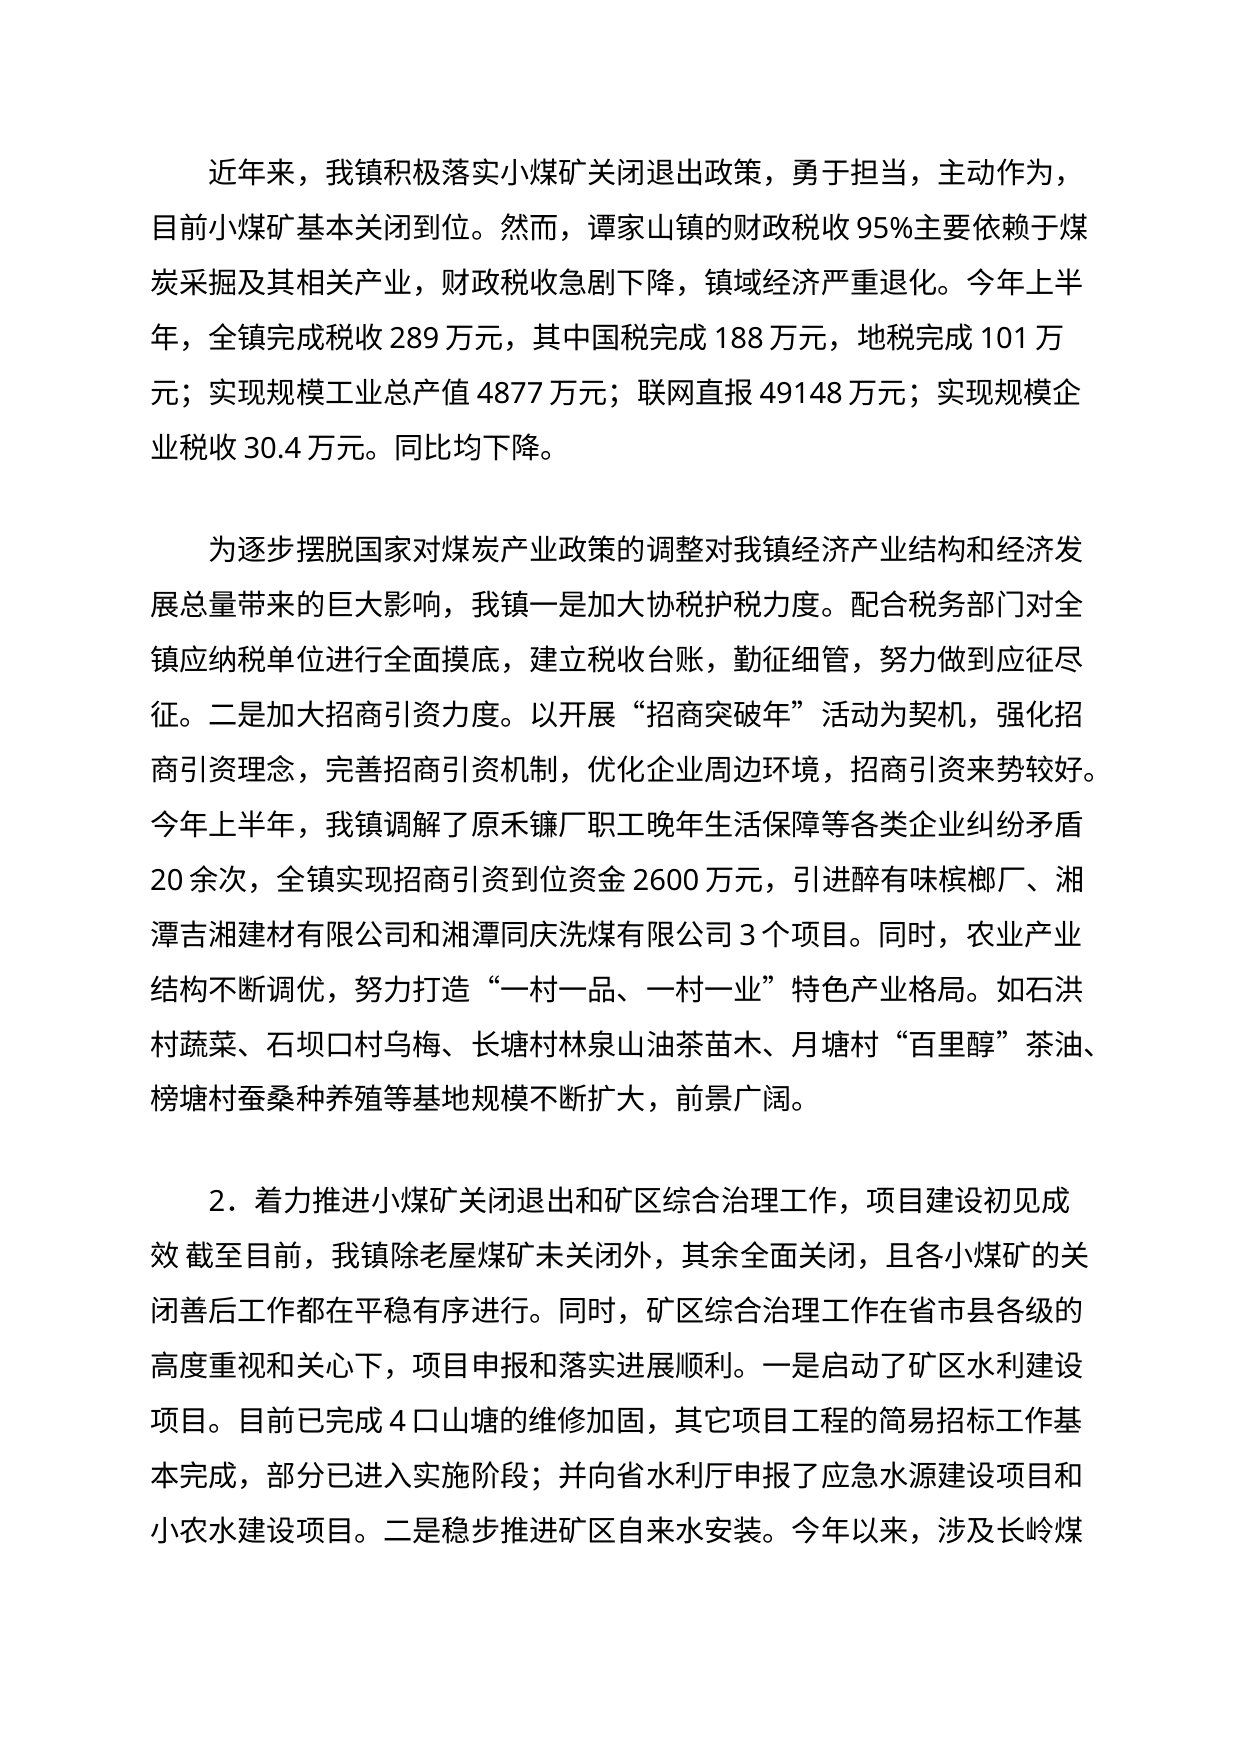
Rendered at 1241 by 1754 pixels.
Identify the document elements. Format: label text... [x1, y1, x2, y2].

text 为逐步摆脱国家对煤炭产业政策的调整对我镇经济产业结构和经济发展总量带来的巨大影响，我镇一是加大协税护税力度。配合税务部门对全镇应纳税单位进行全面摸底，建立税收台账，勤征细管，努力做到应征尽征。二是加大招商引资力度。以开展“招商突破年”活动为契机，强化招商引资理念，完善招商引资机制，优化企业周边环境，招商引资来势较好。今年上半年，我镇调解了原禾镰厂职工晚年生活保障等各类企业纠纷矛盾20余次，全镇实现招商引资到位资金2600万元，引进醉有味槟榔厂、湘潭吉湘建材有限公司和湘潭同庆洗煤有限公司3个项目。同时，农业产业结构不断调优，努力打造“一村一品、一村一业”特色产业格局。如石洪村蔬菜、石坝口村乌梅、长塘村林泉山油茶苗木、月塘村“百里醇”茶油、榜塘村蚕桑种养殖等基地规模不断扩大，前景广阔。 [150, 527, 1090, 1118]
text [150, 1178, 1090, 1549]
text 近年来，我镇积极落实小煤矿关闭退出政策，勇于担当，主动作为，目前小煤矿基本关闭到位。然而，谭家山镇的财政税收95%主要依赖于煤炭采掘及其相关产业，财政税收急剧下降，镇域经济严重退化。今年上半年，全镇完成税收289万元，其中国税完成188万元，地税完成101万元；实现规模工业总产值4877万元；联网直报49148万元；实现规模企业税收30.4万元。同比均下降。 [150, 150, 1090, 467]
